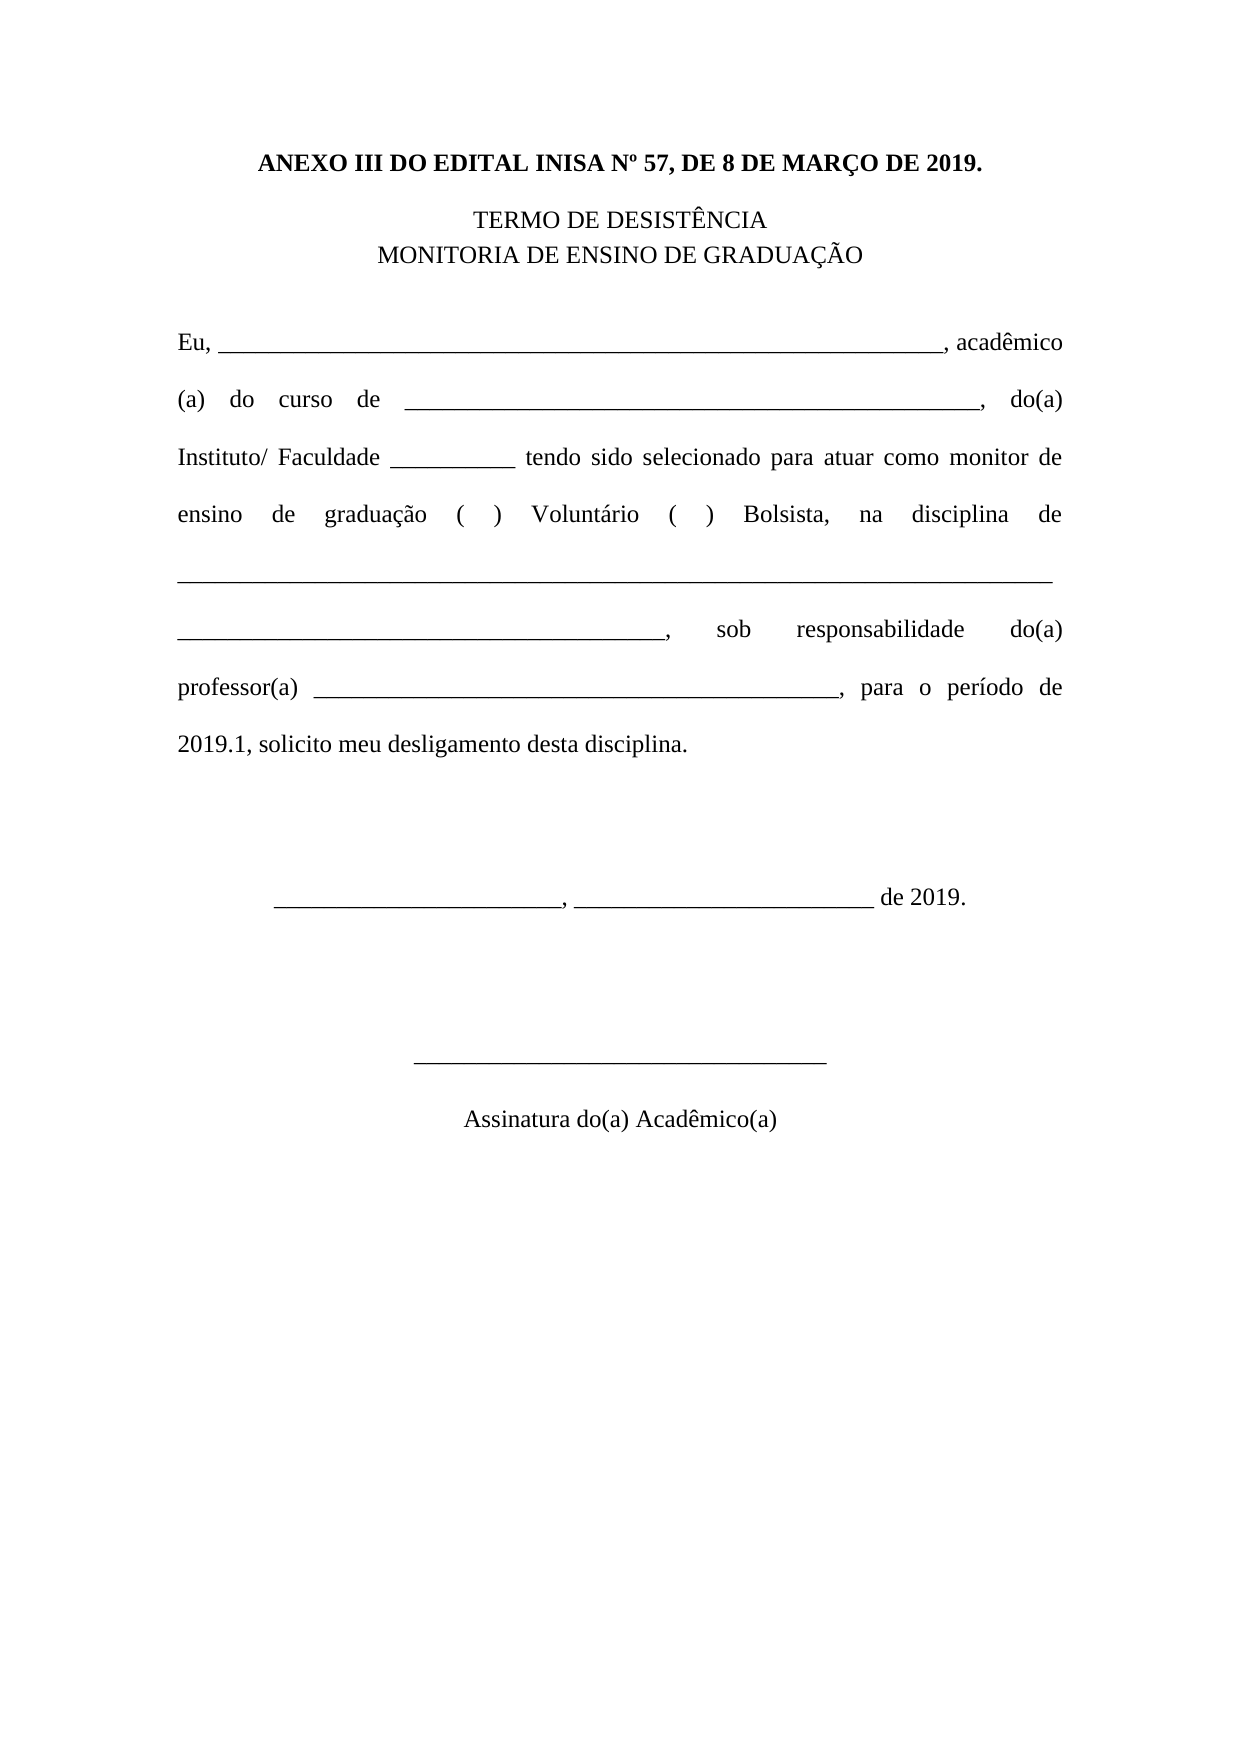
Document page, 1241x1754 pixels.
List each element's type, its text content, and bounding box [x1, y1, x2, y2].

table_header _________________________________ Assinatura do(a) Acadêmico(a) [371, 935, 869, 1133]
subtitle TERMO DE DESISTÊNCIA [177, 206, 1063, 234]
text ANEXO III DO EDITAL INISA Nº 57, DE 8 DE MARÇO DE 2019. [177, 148, 1063, 176]
text _______________________, ________________________ de 2019. [177, 882, 1063, 911]
text MONITORIA DE ENSINO DE GRADUAÇÃO [177, 241, 1063, 269]
text Eu, __________________________________________________________, acadêmico (a) do curso de ______________________________________________, do(a) Instituto/ Faculdade __________ tendo sido selecionado para atuar como monitor de ensino de graduação ( ) Voluntário ( ) Bolsista, na disciplina de _____________________________________________________________________________________________________________, sob responsabilidade do(a) professor(a) __________________________________________, para o período de 2019.1, solicito meu desligamento desta disciplina. [177, 327, 1063, 758]
